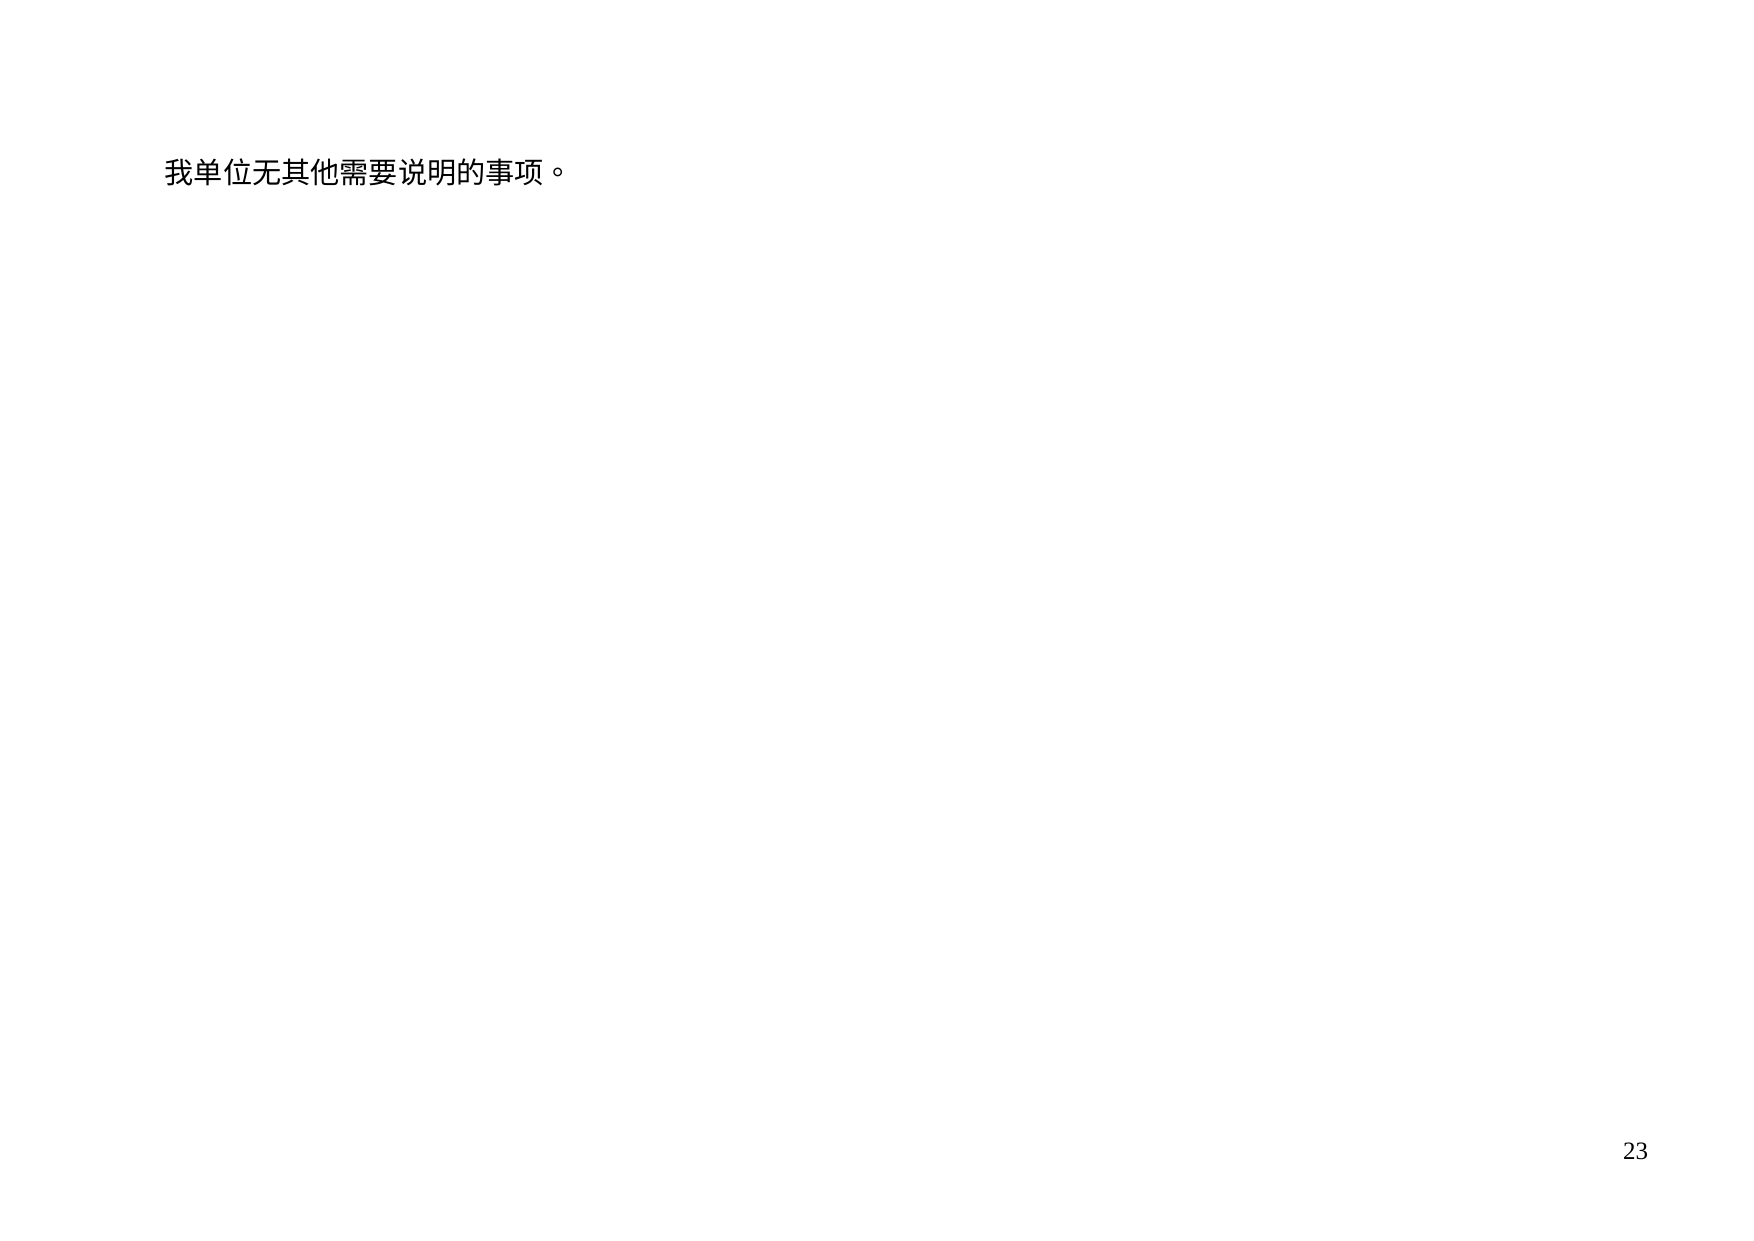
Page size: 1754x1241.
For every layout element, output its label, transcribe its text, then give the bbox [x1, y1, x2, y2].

text 我单位无其他需要说明的事项。 [106, 142, 1648, 194]
